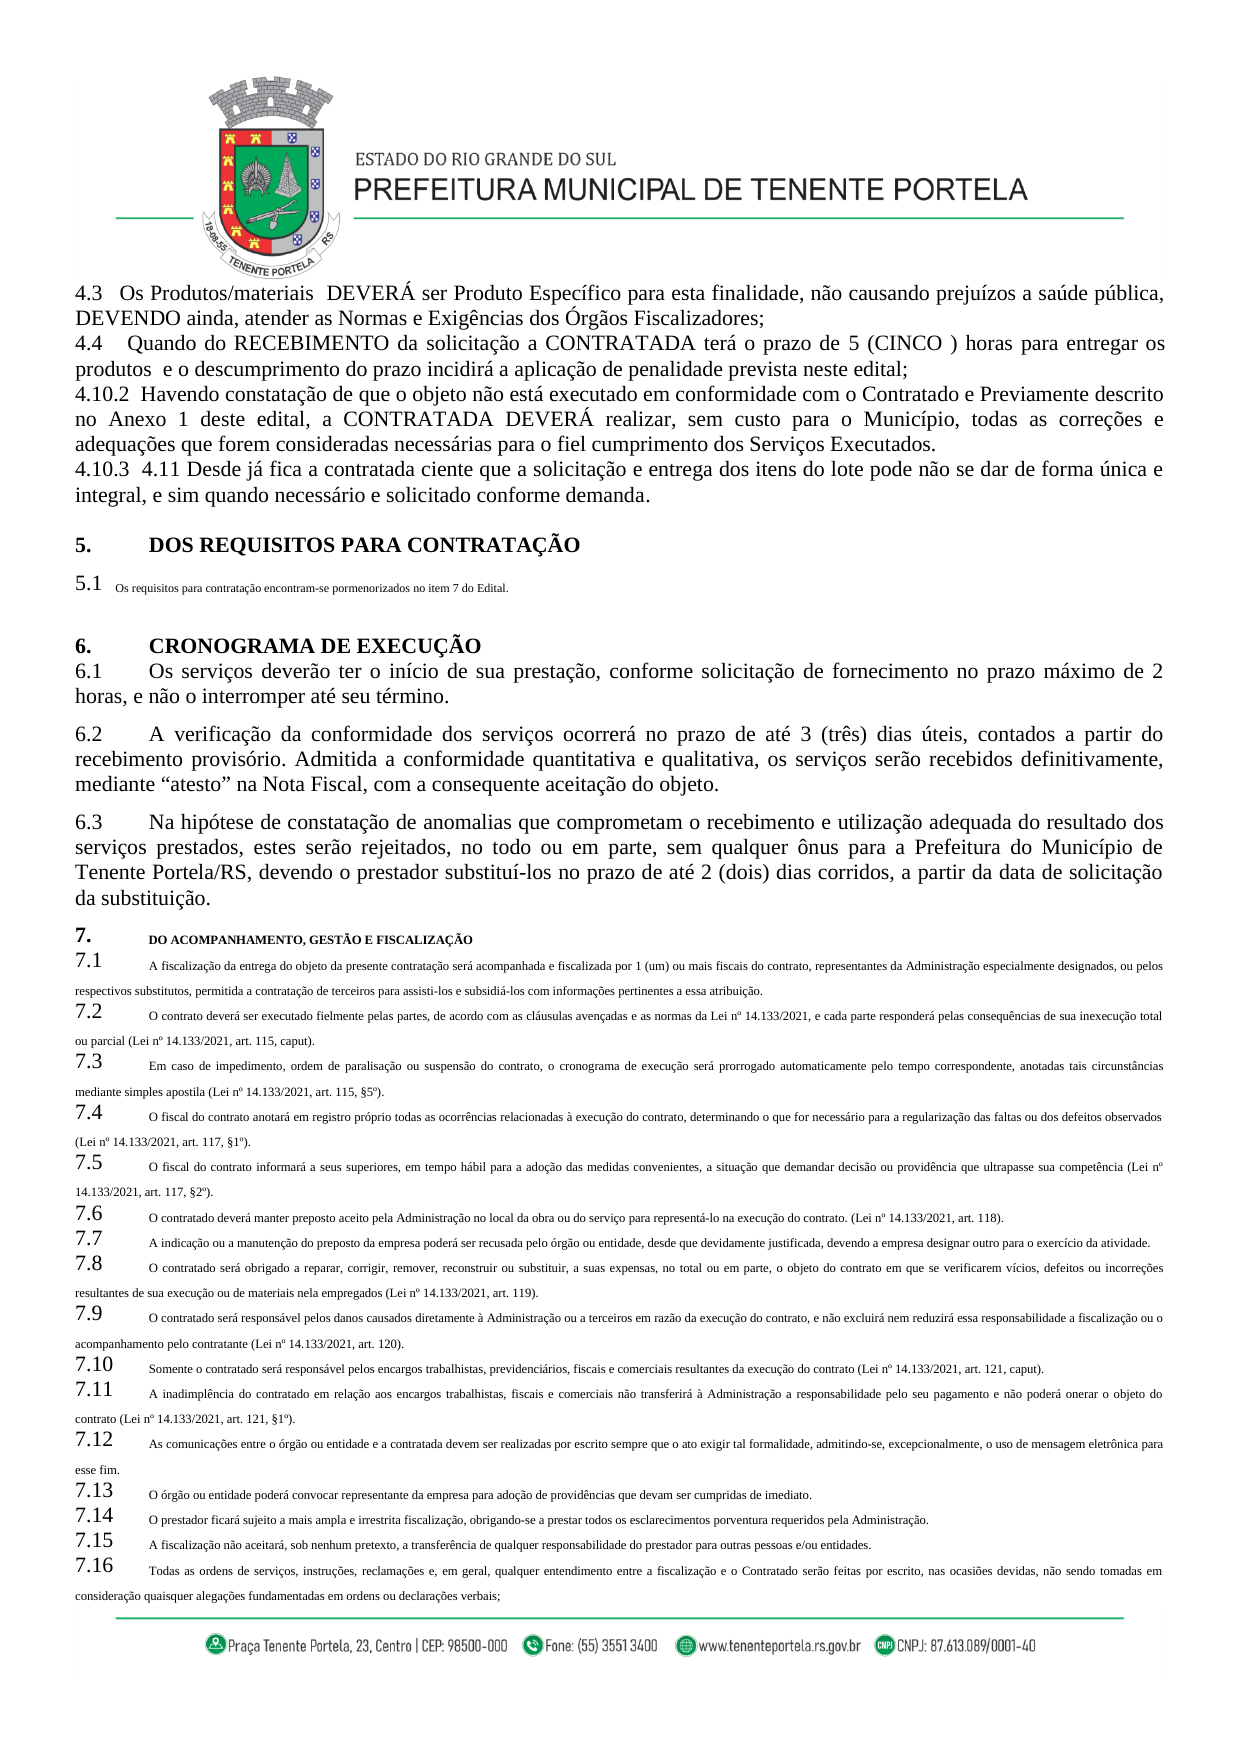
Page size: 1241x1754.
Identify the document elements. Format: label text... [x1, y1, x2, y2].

list Em caso de impedimento, ordem de paralisação ou suspensão do contrato, o cronograma de execução será prorrogado automaticamente pelo tempo correspondente, anotadas tais circunstâncias mediante simples apostila (Lei nº 14.133/2021, art. 115, §5º). [75, 1048, 1165, 1099]
list DOS REQUISITOS PARA CONTRATAÇÃO [75, 532, 1165, 557]
list Os serviços deverão ter o início de sua prestação, conforme solicitação de fornecimento no prazo máximo de 2 horas, e não o interromper até seu término. [75, 658, 1165, 708]
list A fiscalização não aceitará, sob nenhum pretexto, a transferência de qualquer responsabilidade do prestador para outras pessoas e/ou entidades. [75, 1527, 1165, 1552]
list As comunicações entre o órgão ou entidade e a contratada devem ser realizadas por escrito sempre que o ato exigir tal formalidade, admitindo-se, excepcionalmente, o uso de mensagem eletrônica para esse fim. [75, 1426, 1165, 1477]
text 4.10.3 4.11 Desde já fica a contratada ciente que a solicitação e entrega dos itens do lote pode não se dar de forma única e integral, e sim quando necessário e solicitado conforme demanda. [75, 456, 1165, 507]
list O fiscal do contrato informará a seus superiores, em tempo hábil para a adoção das medidas convenientes, a situação que demandar decisão ou providência que ultrapasse sua competência (Lei nº 14.133/2021, art. 117, §2º). [75, 1149, 1165, 1199]
text 4.10.2 Havendo constatação de que o objeto não está executado em conformidade com o Contratado e Previamente descrito no Anexo 1 deste edital, a CONTRATADA DEVERÁ realizar, sem custo para o Município, todas as correções e adequações que forem consideradas necessárias para o fiel cumprimento dos Serviços Executados. [75, 381, 1165, 456]
list O contratado será responsável pelos danos causados diretamente à Administração ou a terceiros em razão da execução do contrato, e não excluirá nem reduzirá essa responsabilidade a fiscalização ou o acompanhamento pelo contratante (Lei nº 14.133/2021, art. 120). [75, 1300, 1165, 1351]
list A verificação da conformidade dos serviços ocorrerá no prazo de até 3 (três) dias úteis, contados a partir do recebimento provisório. Admitida a conformidade quantitativa e qualitativa, os serviços serão recebidos definitivamente, mediante “atesto” na Nota Fiscal, com a consequente aceitação do objeto. [75, 721, 1165, 796]
list O prestador ficará sujeito a mais ampla e irrestrita fiscalização, obrigando-se a prestar todos os esclarecimentos porventura requeridos pela Administração. [75, 1502, 1165, 1527]
list Na hipótese de constatação de anomalias que comprometam o recebimento e utilização adequada do resultado dos serviços prestados, estes serão rejeitados, no todo ou em parte, sem qualquer ônus para a Prefeitura do Município de Tenente Portela/RS, devendo o prestador substituí-los no prazo de até 2 (dois) dias corridos, a partir da data de solicitação da substituição. [75, 809, 1165, 910]
list DO ACOMPANHAMENTO, GESTÃO E FISCALIZAÇÃO [75, 922, 1165, 947]
list O fiscal do contrato anotará em registro próprio todas as ocorrências relacionadas à execução do contrato, determinando o que for necessário para a regularização das faltas ou dos defeitos observados (Lei nº 14.133/2021, art. 117, §1º). [75, 1099, 1165, 1149]
list O contrato deverá ser executado fielmente pelas partes, de acordo com as cláusulas avençadas e as normas da Lei nº 14.133/2021, e cada parte responderá pelas consequências de sua inexecução total ou parcial (Lei nº 14.133/2021, art. 115, caput). [75, 998, 1165, 1048]
list Todas as ordens de serviços, instruções, reclamações e, em geral, qualquer entendimento entre a fiscalização e o Contratado serão feitas por escrito, nas ocasiões devidas, não sendo tomadas em consideração quaisquer alegações fundamentadas em ordens ou declarações verbais; [75, 1552, 1165, 1603]
list O contratado deverá manter preposto aceito pela Administração no local da obra ou do serviço para representá-lo na execução do contrato. (Lei nº 14.133/2021, art. 118). [75, 1199, 1165, 1225]
list A inadimplência do contratado em relação aos encargos trabalhistas, fiscais e comerciais não transferirá à Administração a responsabilidade pelo seu pagamento e não poderá onerar o objeto do contrato (Lei nº 14.133/2021, art. 121, §1º). [75, 1376, 1165, 1426]
picture [75, 1607, 1165, 1679]
list Os Produtos/materiais DEVERÁ ser Produto Específico para esta finalidade, não causando prejuízos a saúde pública, DEVENDO ainda, atender as Normas e Exigências dos Órgãos Fiscalizadores; [75, 280, 1165, 330]
picture [75, 75, 1165, 280]
list Quando do RECEBIMENTO da solicitação a CONTRATADA terá o prazo de 5 (CINCO ) horas para entregar os produtos e o descumprimento do prazo incidirá a aplicação de penalidade prevista neste edital; [75, 330, 1165, 381]
list CRONOGRAMA DE EXECUÇÃO [75, 633, 1165, 658]
list A indicação ou a manutenção do preposto da empresa poderá ser recusada pelo órgão ou entidade, desde que devidamente justificada, devendo a empresa designar outro para o exercício da atividade. [75, 1225, 1165, 1250]
list Somente o contratado será responsável pelos encargos trabalhistas, previdenciários, fiscais e comerciais resultantes da execução do contrato (Lei nº 14.133/2021, art. 121, caput). [75, 1351, 1165, 1376]
list A fiscalização da entrega do objeto da presente contratação será acompanhada e fiscalizada por 1 (um) ou mais fiscais do contrato, representantes da Administração especialmente designados, ou pelos respectivos substitutos, permitida a contratação de terceiros para assisti-los e subsidiá-los com informações pertinentes a essa atribuição. [75, 947, 1165, 998]
list O contratado será obrigado a reparar, corrigir, remover, reconstruir ou substituir, a suas expensas, no total ou em parte, o objeto do contrato em que se verificarem vícios, defeitos ou incorreções resultantes de sua execução ou de materiais nela empregados (Lei nº 14.133/2021, art. 119). [75, 1250, 1165, 1300]
list Os requisitos para contratação encontram-se pormenorizados no item 7 do Edital. [75, 570, 1165, 595]
list O órgão ou entidade poderá convocar representante da empresa para adoção de providências que devam ser cumpridas de imediato. [75, 1477, 1165, 1502]
